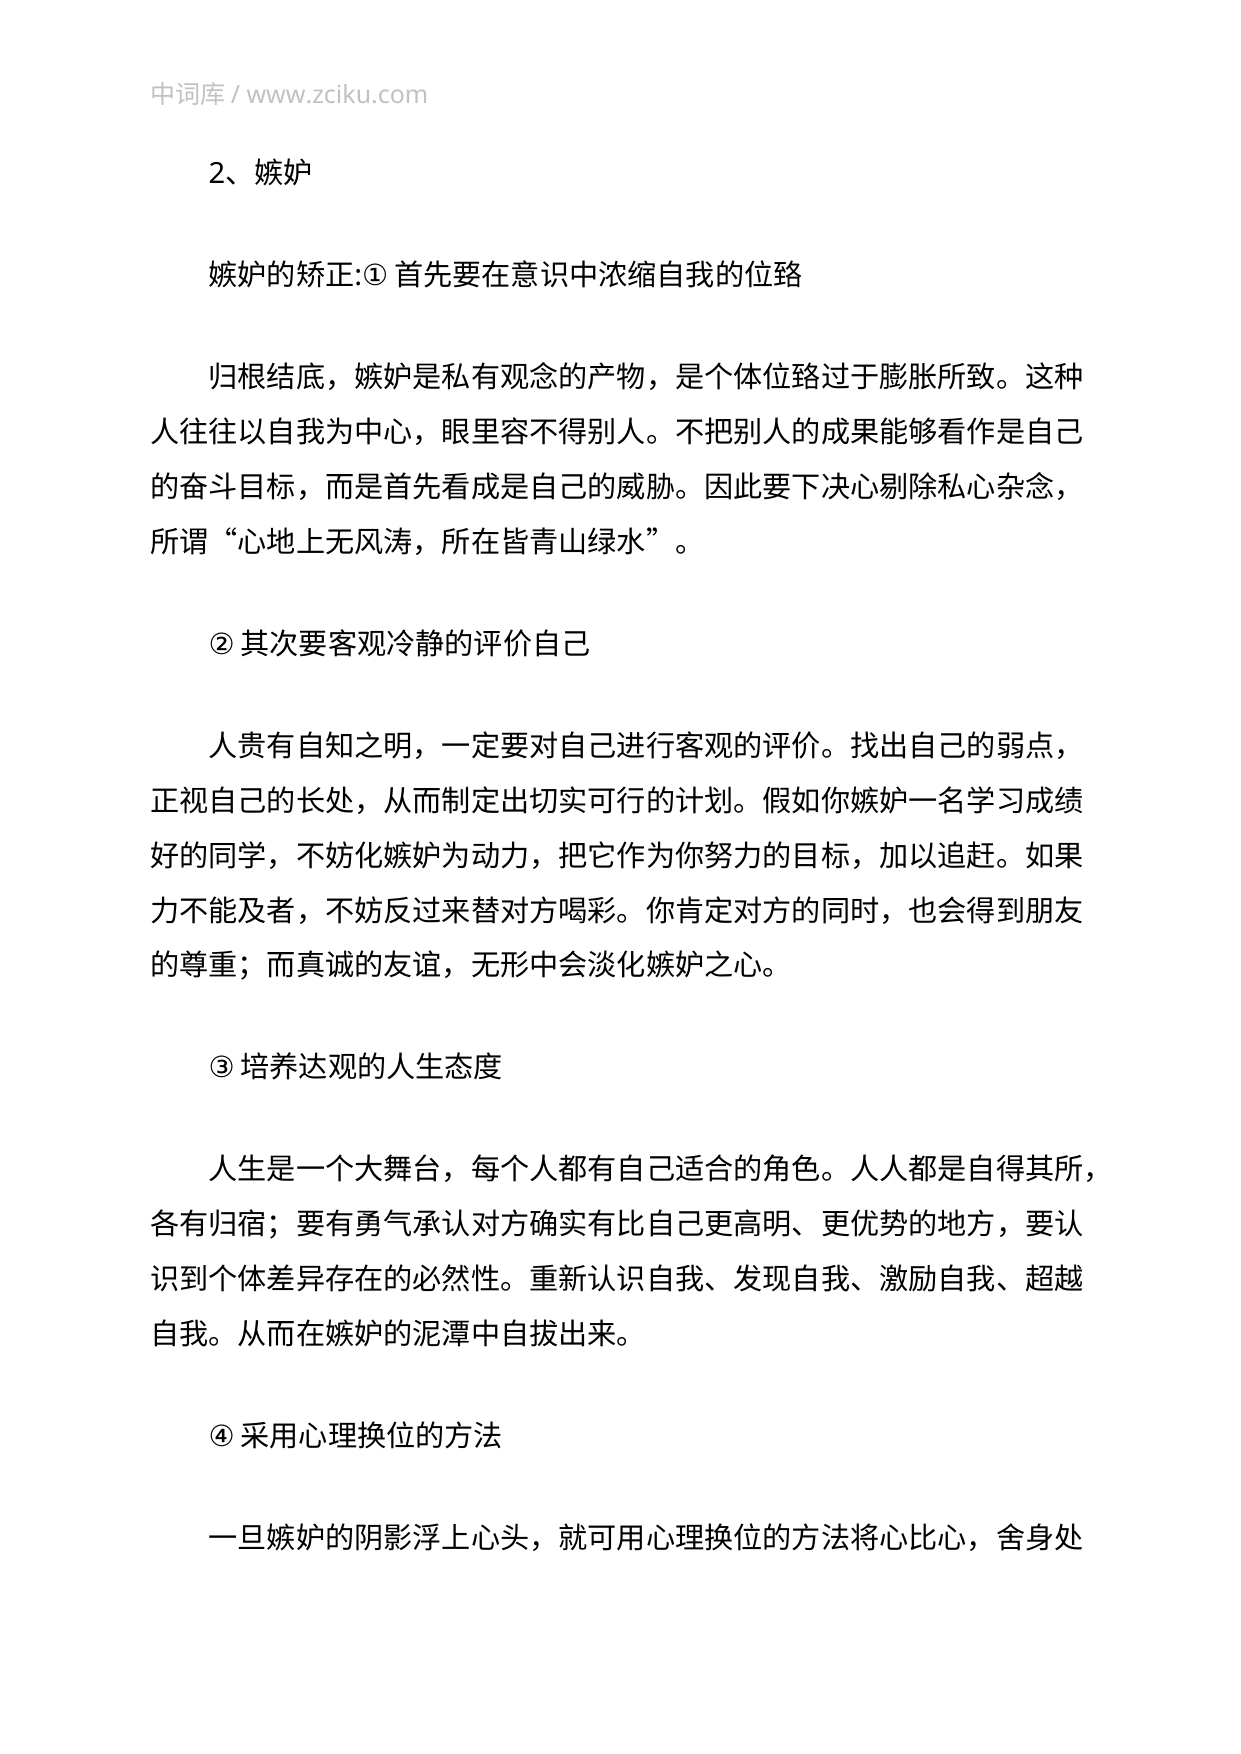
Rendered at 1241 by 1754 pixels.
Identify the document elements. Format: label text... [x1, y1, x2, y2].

text 2、嫉妒 [150, 150, 1090, 192]
text ②其次要客观冷静的评价自己 [150, 620, 1090, 663]
text 嫉妒的矫正:①首先要在意识中浓缩自我的位臵 [150, 252, 1090, 294]
text 归根结底，嫉妒是私有观念的产物，是个体位臵过于膨胀所致。这种人往往以自我为中心，眼里容不得别人。不把别人的成果能够看作是自己的奋斗目标，而是首先看成是自己的威胁。因此要下决心剔除私心杂念，所谓“心地上无风涛，所在皆青山绿水”。 [150, 354, 1090, 561]
text 人贵有自知之明，一定要对自己进行客观的评价。找出自己的弱点，正视自己的长处，从而制定出切实可行的计划。假如你嫉妒一名学习成绩好的同学，不妨化嫉妒为动力，把它作为你努力的目标，加以追赶。如果力不能及者，不妨反过来替对方喝彩。你肯定对方的同时，也会得到朋友的尊重；而真诚的友谊，无形中会淡化嫉妒之心。 [150, 722, 1090, 984]
text ③培养达观的人生态度 [150, 1044, 1090, 1086]
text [150, 1514, 1090, 1556]
text 人生是一个大舞台，每个人都有自己适合的角色。人人都是自得其所，各有归宿；要有勇气承认对方确实有比自己更高明、更优势的地方，要认识到个体差异存在的必然性。重新认识自我、发现自我、激励自我、超越自我。从而在嫉妒的泥潭中自拔出来。 [150, 1146, 1090, 1353]
text ④采用心理换位的方法 [150, 1412, 1090, 1454]
